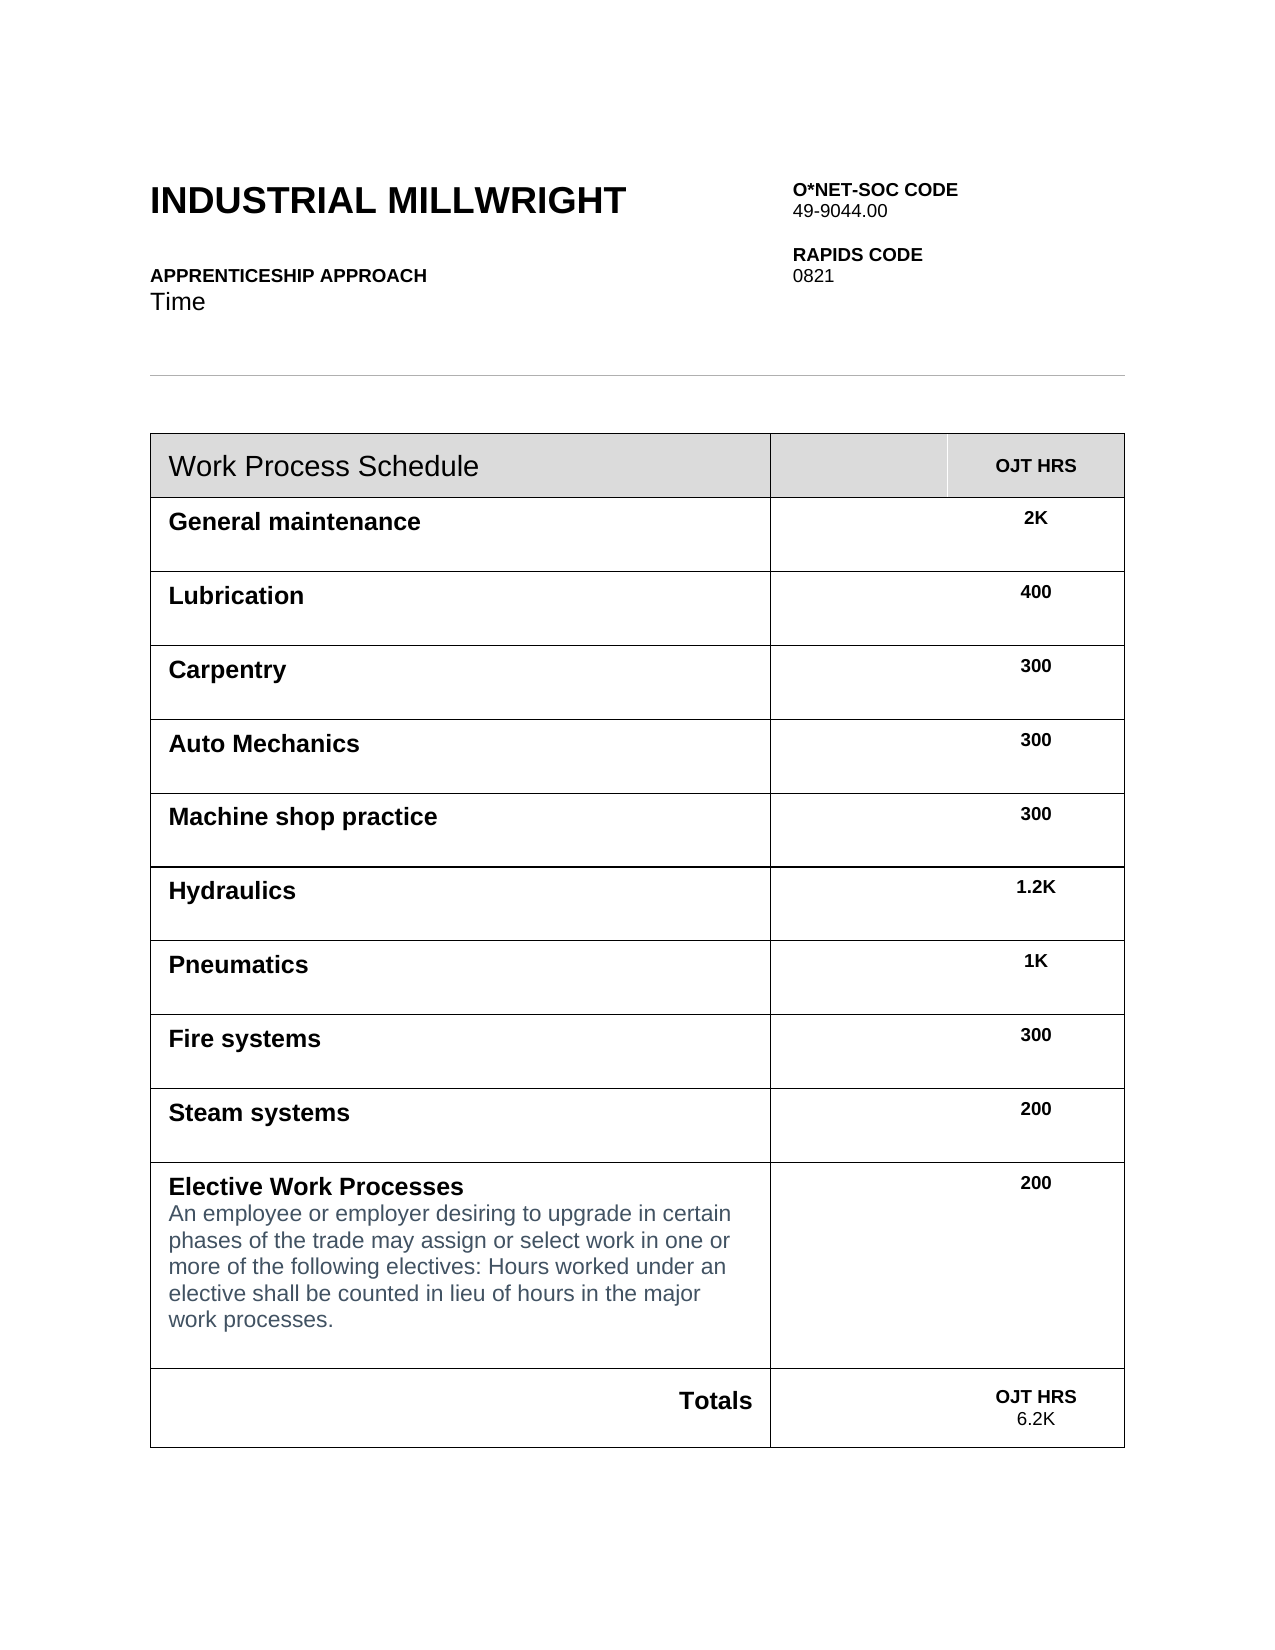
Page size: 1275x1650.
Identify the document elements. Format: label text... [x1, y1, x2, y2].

table_cell [771, 720, 947, 792]
table_cell 1.2K [948, 868, 1124, 940]
table_cell Machine shop practice [151, 794, 770, 866]
table_cell Elective Work Processes An employee or employer desiring to upgrade in certain phases of the trade may assign or select work in one or more of the following electives: Hours worked under an elective shall be counted in lieu of hours in the major work processes. [151, 1163, 770, 1367]
table_cell [771, 572, 947, 645]
text 0821 [793, 265, 1125, 287]
table_header OJT HRS [948, 434, 1124, 497]
table_cell OJT HRS 6.2K [948, 1369, 1124, 1447]
text Time [150, 287, 719, 315]
table_cell [771, 1163, 947, 1367]
table_cell 200 [948, 1163, 1124, 1367]
table_cell Totals [151, 1369, 770, 1447]
table_cell Fire systems [151, 1015, 770, 1088]
table_cell 300 [948, 794, 1124, 866]
table_cell 300 [948, 720, 1124, 792]
text 49-9044.00 [793, 200, 1125, 222]
table_cell Hydraulics [151, 868, 770, 940]
table_cell 400 [948, 572, 1124, 645]
table_cell [771, 1369, 947, 1447]
table_cell [771, 498, 947, 571]
table_cell [771, 1015, 947, 1088]
table_cell 200 [948, 1089, 1124, 1162]
table_cell [771, 941, 947, 1014]
table_cell [771, 794, 947, 866]
table_cell Auto Mechanics [151, 720, 770, 792]
text O*NET-SOC CODE [793, 179, 1125, 200]
table_cell [771, 1089, 947, 1162]
table_cell Lubrication [151, 572, 770, 645]
table_cell Steam systems [151, 1089, 770, 1162]
table_header [771, 434, 947, 497]
table_cell 2K [948, 498, 1124, 571]
table_cell 1K [948, 941, 1124, 1014]
table_cell [771, 646, 947, 719]
table_cell Carpentry [151, 646, 770, 719]
table_cell [771, 868, 947, 940]
table_cell Pneumatics [151, 941, 770, 1014]
text INDUSTRIAL MILLWRIGHT [150, 179, 719, 222]
table_header Work Process Schedule [151, 434, 770, 497]
table_cell 300 [948, 646, 1124, 719]
table_cell 300 [948, 1015, 1124, 1088]
table_cell General maintenance [151, 498, 770, 571]
text APPRENTICESHIP APPROACH [150, 265, 719, 287]
text RAPIDS CODE [793, 243, 1125, 265]
